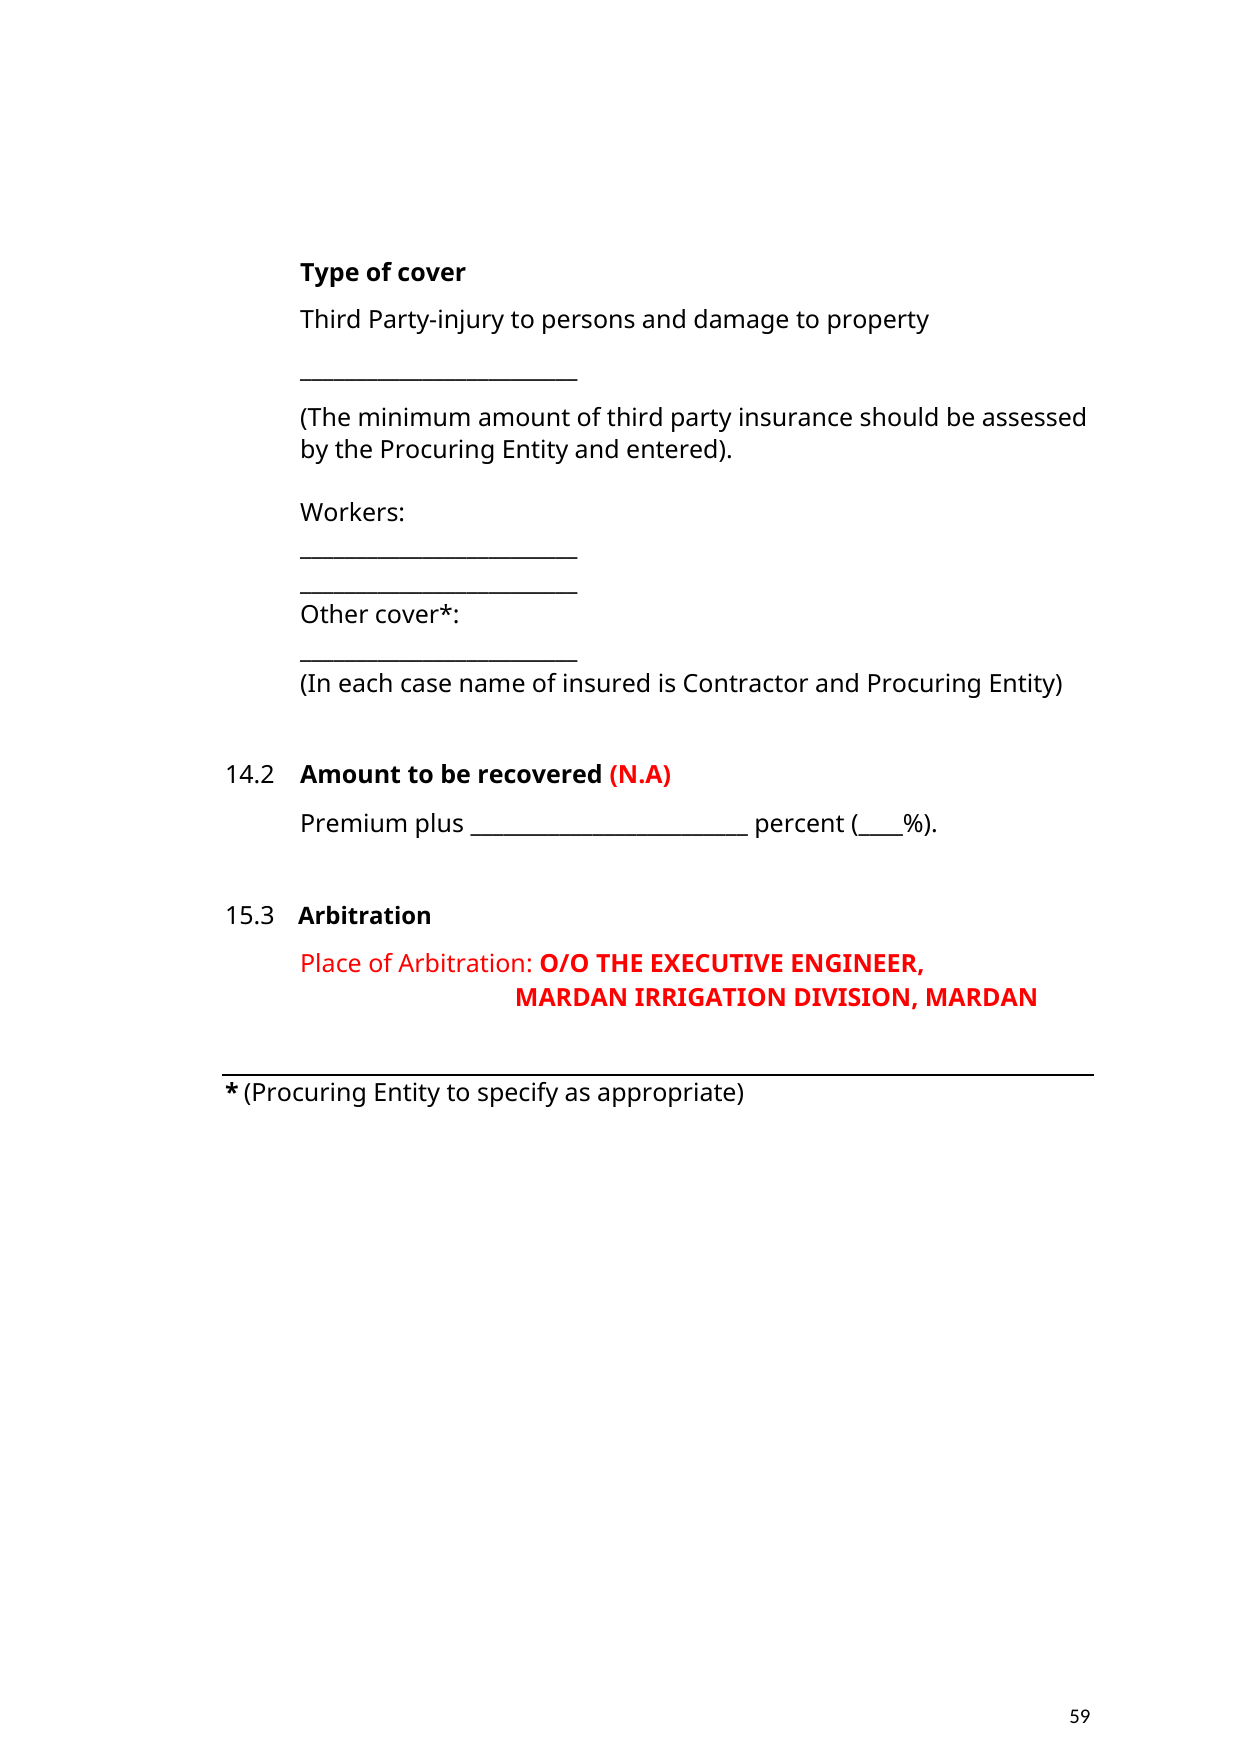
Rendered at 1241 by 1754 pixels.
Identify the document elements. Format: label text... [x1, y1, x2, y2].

text Other cover*: [300, 597, 1090, 631]
text Type of cover [300, 254, 1090, 288]
list (Procuring Entity to specify as appropriate) [225, 1075, 1090, 1109]
text (The minimum amount of third party insurance should be assessed by the Procuring Entity and entered). [300, 400, 1089, 466]
text _________________________ [300, 529, 1090, 563]
text Premium plus _________________________ percent (____%). [300, 806, 1090, 840]
text MARDAN IRRIGATION DIVISION, MARDAN [300, 980, 1090, 1014]
text Workers: [300, 495, 1090, 529]
text _________________________ [300, 563, 1090, 597]
text 14.2 Amount to be recovered (N.A) [150, 757, 1090, 791]
text Place of Arbitration: O/O THE EXECUTIVE ENGINEER, [300, 946, 1090, 980]
text (In each case name of insured is Contractor and Procuring Entity) [300, 666, 1090, 699]
text _________________________ [300, 631, 1090, 665]
text 15.3 Arbitration [225, 897, 1090, 931]
text Third Party-injury to persons and damage to property [300, 302, 1090, 336]
text _________________________ [300, 351, 1090, 384]
